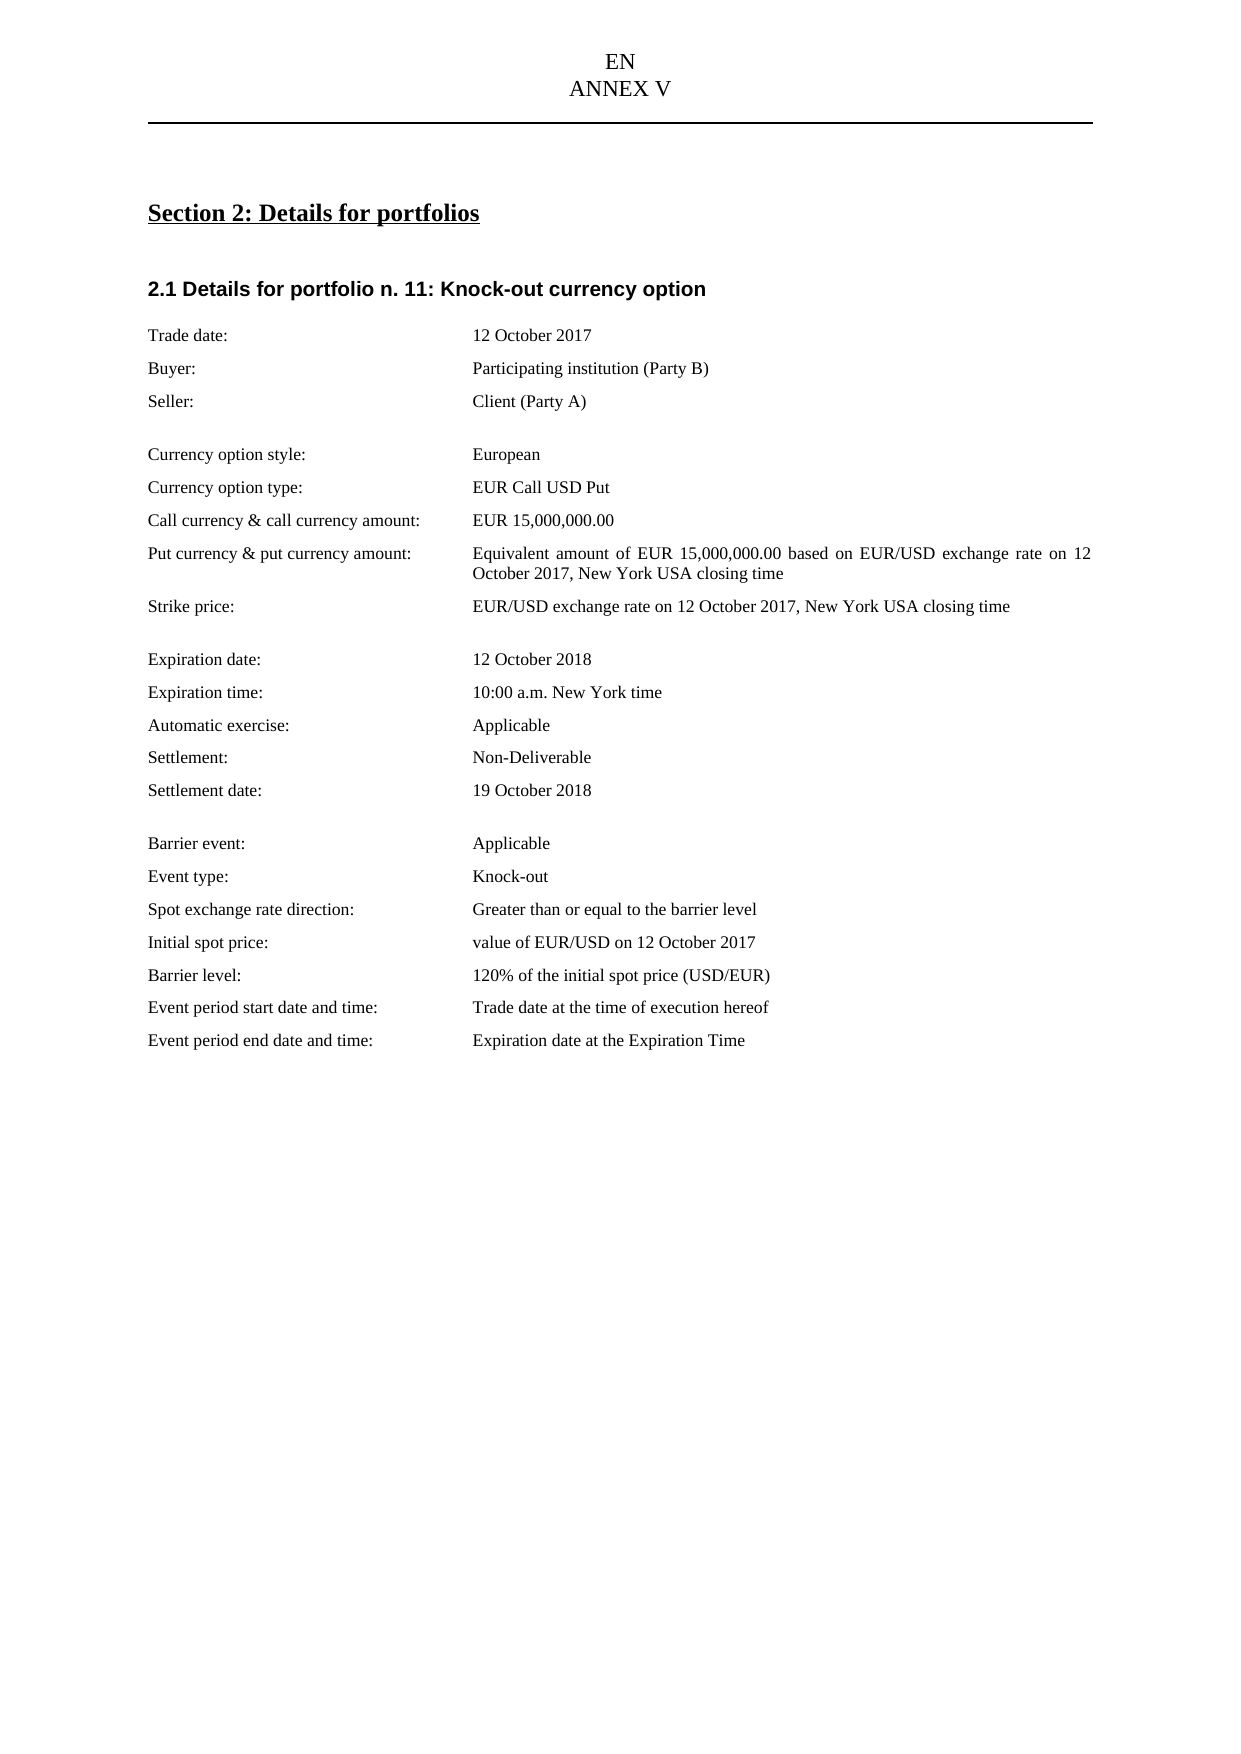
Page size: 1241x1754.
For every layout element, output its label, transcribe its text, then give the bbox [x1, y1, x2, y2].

subtitle Section 2: Details for portfolios [148, 198, 1093, 226]
text Spot exchange rate direction: Greater than or equal to the barrier level [148, 899, 1093, 919]
text Automatic exercise: Applicable [148, 714, 1093, 735]
text Event period start date and time: Trade date at the time of execution hereof [148, 997, 1093, 1017]
text Expiration date: 12 October 2018 [148, 649, 1093, 669]
text Put currency & put currency amount: Equivalent amount of EUR 15,000,000.00 based on EUR/USD exchange rate on 12 October 2017, New York USA closing time [148, 542, 1093, 583]
text Currency option type: EUR Call USD Put [148, 477, 1093, 497]
text Initial spot price: value of EUR/USD on 12 October 2017 [148, 932, 1093, 952]
text Expiration time: 10:00 a.m. New York time [148, 682, 1093, 702]
subtitle 2.1 Details for portfolio n. 11: Knock-out currency option [148, 276, 1093, 300]
text Currency option style: European [148, 444, 1093, 464]
text Barrier event: Applicable [148, 833, 1093, 853]
text Event type: Knock-out [148, 866, 1093, 886]
text Buyer: Participating institution (Party B) [148, 358, 1093, 378]
text Trade date: 12 October 2017 [148, 325, 1093, 346]
text Event period end date and time: Expiration date at the Expiration Time [148, 1030, 1093, 1050]
text Barrier level: 120% of the initial spot price (USD/EUR) [148, 964, 1093, 985]
text Seller: Client (Party A) [148, 391, 1093, 411]
text Strike price: EUR/USD exchange rate on 12 October 2017, New York USA closing time [148, 596, 1093, 616]
text Call currency & call currency amount: EUR 15,000,000.00 [148, 510, 1093, 530]
text Settlement: Non-Deliverable [148, 747, 1093, 767]
text Settlement date: 19 October 2018 [148, 780, 1093, 800]
